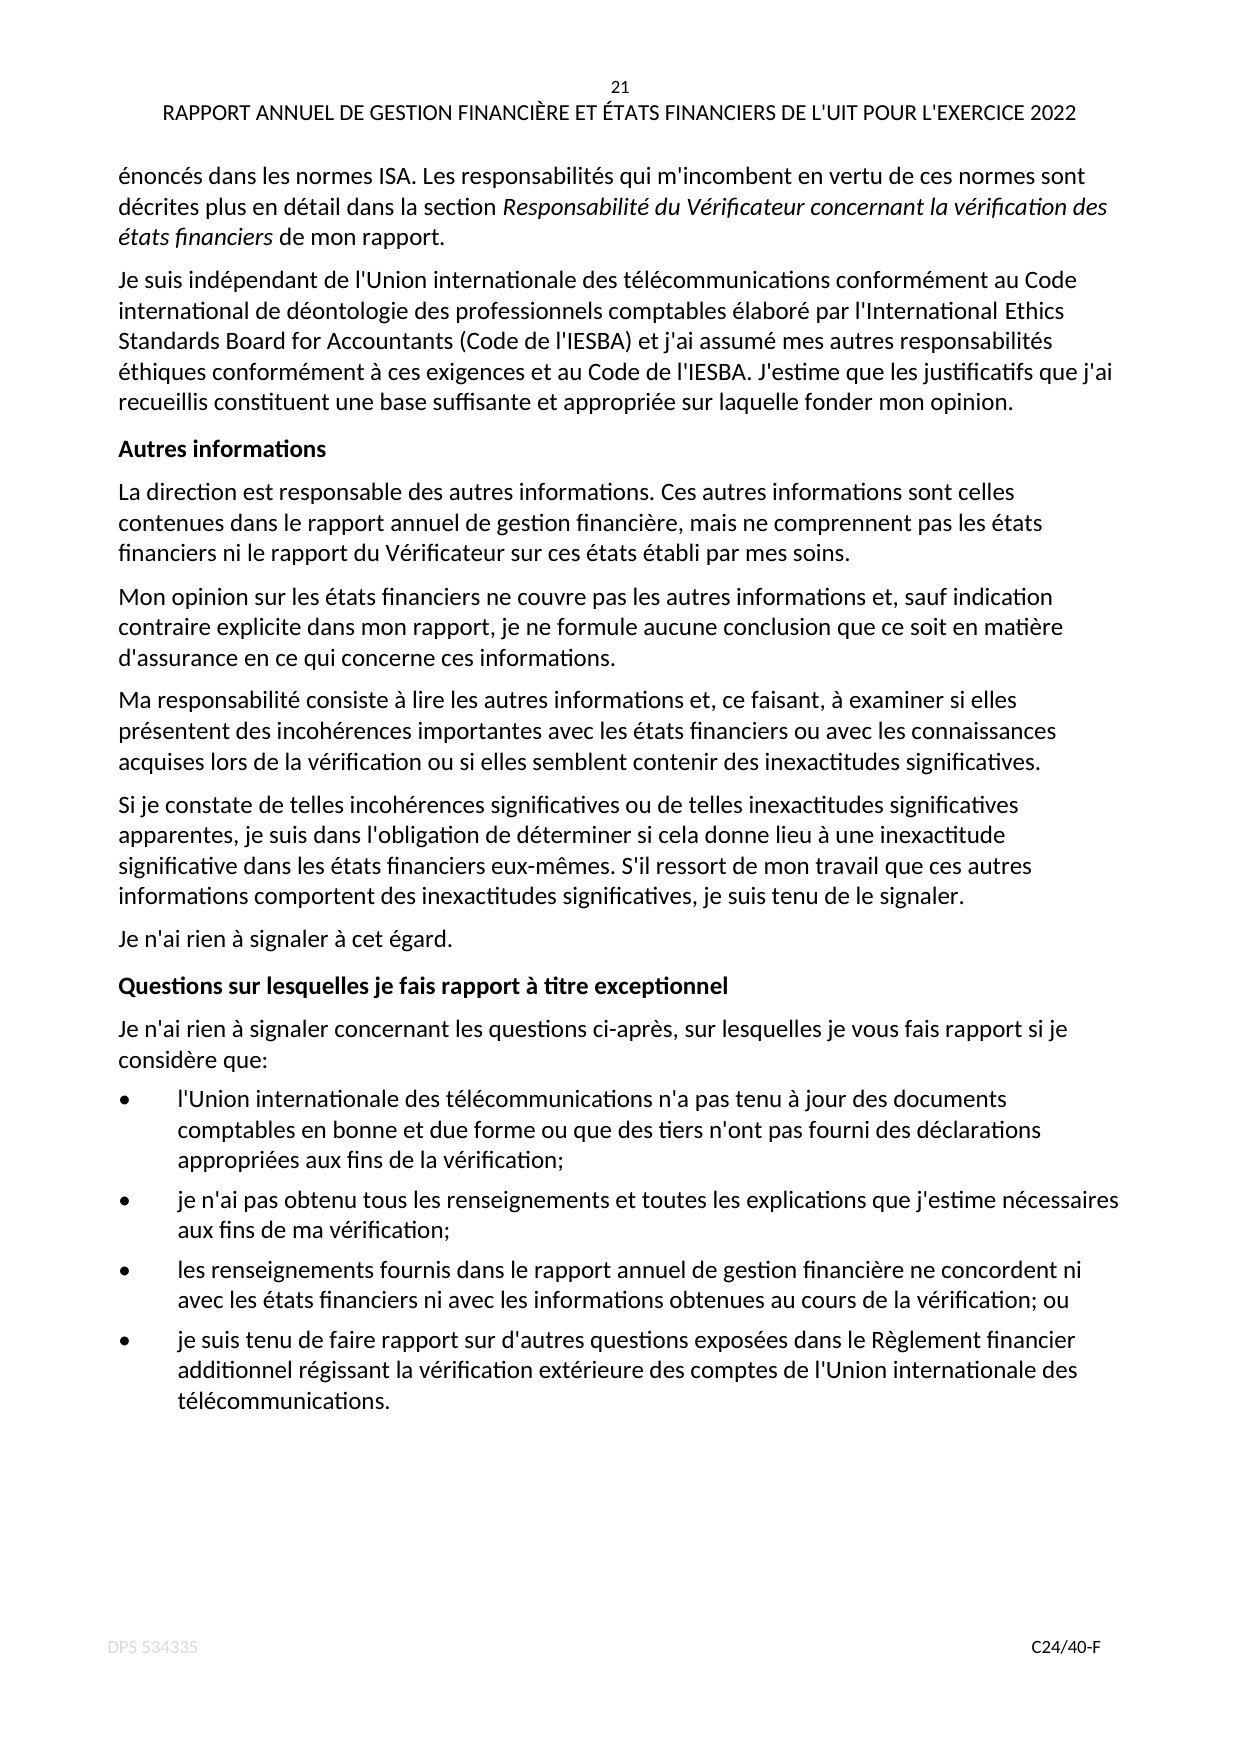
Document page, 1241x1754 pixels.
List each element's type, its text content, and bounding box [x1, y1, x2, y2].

text La direction est responsable des autres informations. Ces autres informations sont celles contenues dans le rapport annuel de gestion financière, mais ne comprennent pas les états financiers ni le rapport du Vérificateur sur ces états établi par mes soins. [118, 477, 1122, 568]
text Je n'ai rien à signaler concernant les questions ci-après, sur lesquelles je vous fais rapport si je considère que: [118, 1013, 1122, 1074]
text Ma responsabilité consiste à lire les autres informations et, ce faisant, à examiner si elles présentent des incohérences importantes avec les états financiers ou avec les connaissances acquises lors de la vérification ou si elles semblent contenir des inexactitudes significatives. [118, 685, 1122, 776]
text • je suis tenu de faire rapport sur d'autres questions exposées dans le Règlement financier additionnel régissant la vérification extérieure des comptes de l'Union internationale des télécommunications. [118, 1324, 1122, 1416]
text Je suis indépendant de l'Union internationale des télécommunications conformément au Code international de déontologie des professionnels comptables élaboré par l'International Ethics Standards Board for Accountants (Code de l'IESBA) et j'ai assumé mes autres responsabilités éthiques conformément à ces exigences et au Code de l'IESBA. J'estime que les justificatifs que j'ai recueillis constituent une base suffisante et appropriée sur laquelle fonder mon opinion. [118, 264, 1122, 417]
subtitle Autres informations [118, 433, 1122, 464]
text Si je constate de telles incohérences significatives ou de telles inexactitudes significatives apparentes, je suis dans l'obligation de déterminer si cela donne lieu à une inexactitude significative dans les états financiers eux-mêmes. S'il ressort de mon travail que ces autres informations comportent des inexactitudes significatives, je suis tenu de le signaler. [118, 789, 1122, 911]
text Mon opinion sur les états financiers ne couvre pas les autres informations et, sauf indication contraire explicite dans mon rapport, je ne formule aucune conclusion que ce soit en matière d'assurance en ce qui concerne ces informations. [118, 581, 1122, 672]
subtitle Questions sur lesquelles je fais rapport à titre exceptionnel [118, 971, 1122, 1001]
text • l'Union internationale des télécommunications n'a pas tenu à jour des documents comptables en bonne et due forme ou que des tiers n'ont pas fourni des déclarations appropriées aux fins de la vérification; [118, 1083, 1122, 1175]
text Je n'ai rien à signaler à cet égard. [118, 923, 1122, 954]
text • les renseignements fournis dans le rapport annuel de gestion financière ne concordent ni avec les états financiers ni avec les informations obtenues au cours de la vérification; ou [118, 1254, 1122, 1315]
text énoncés dans les normes ISA. Les responsabilités qui m'incombent en vertu de ces normes sont décrites plus en détail dans la section Responsabilité du Vérificateur concernant la vérification des états financiers de mon rapport. [118, 160, 1122, 252]
text • je n'ai pas obtenu tous les renseignements et toutes les explications que j'estime nécessaires aux fins de ma vérification; [118, 1184, 1122, 1245]
